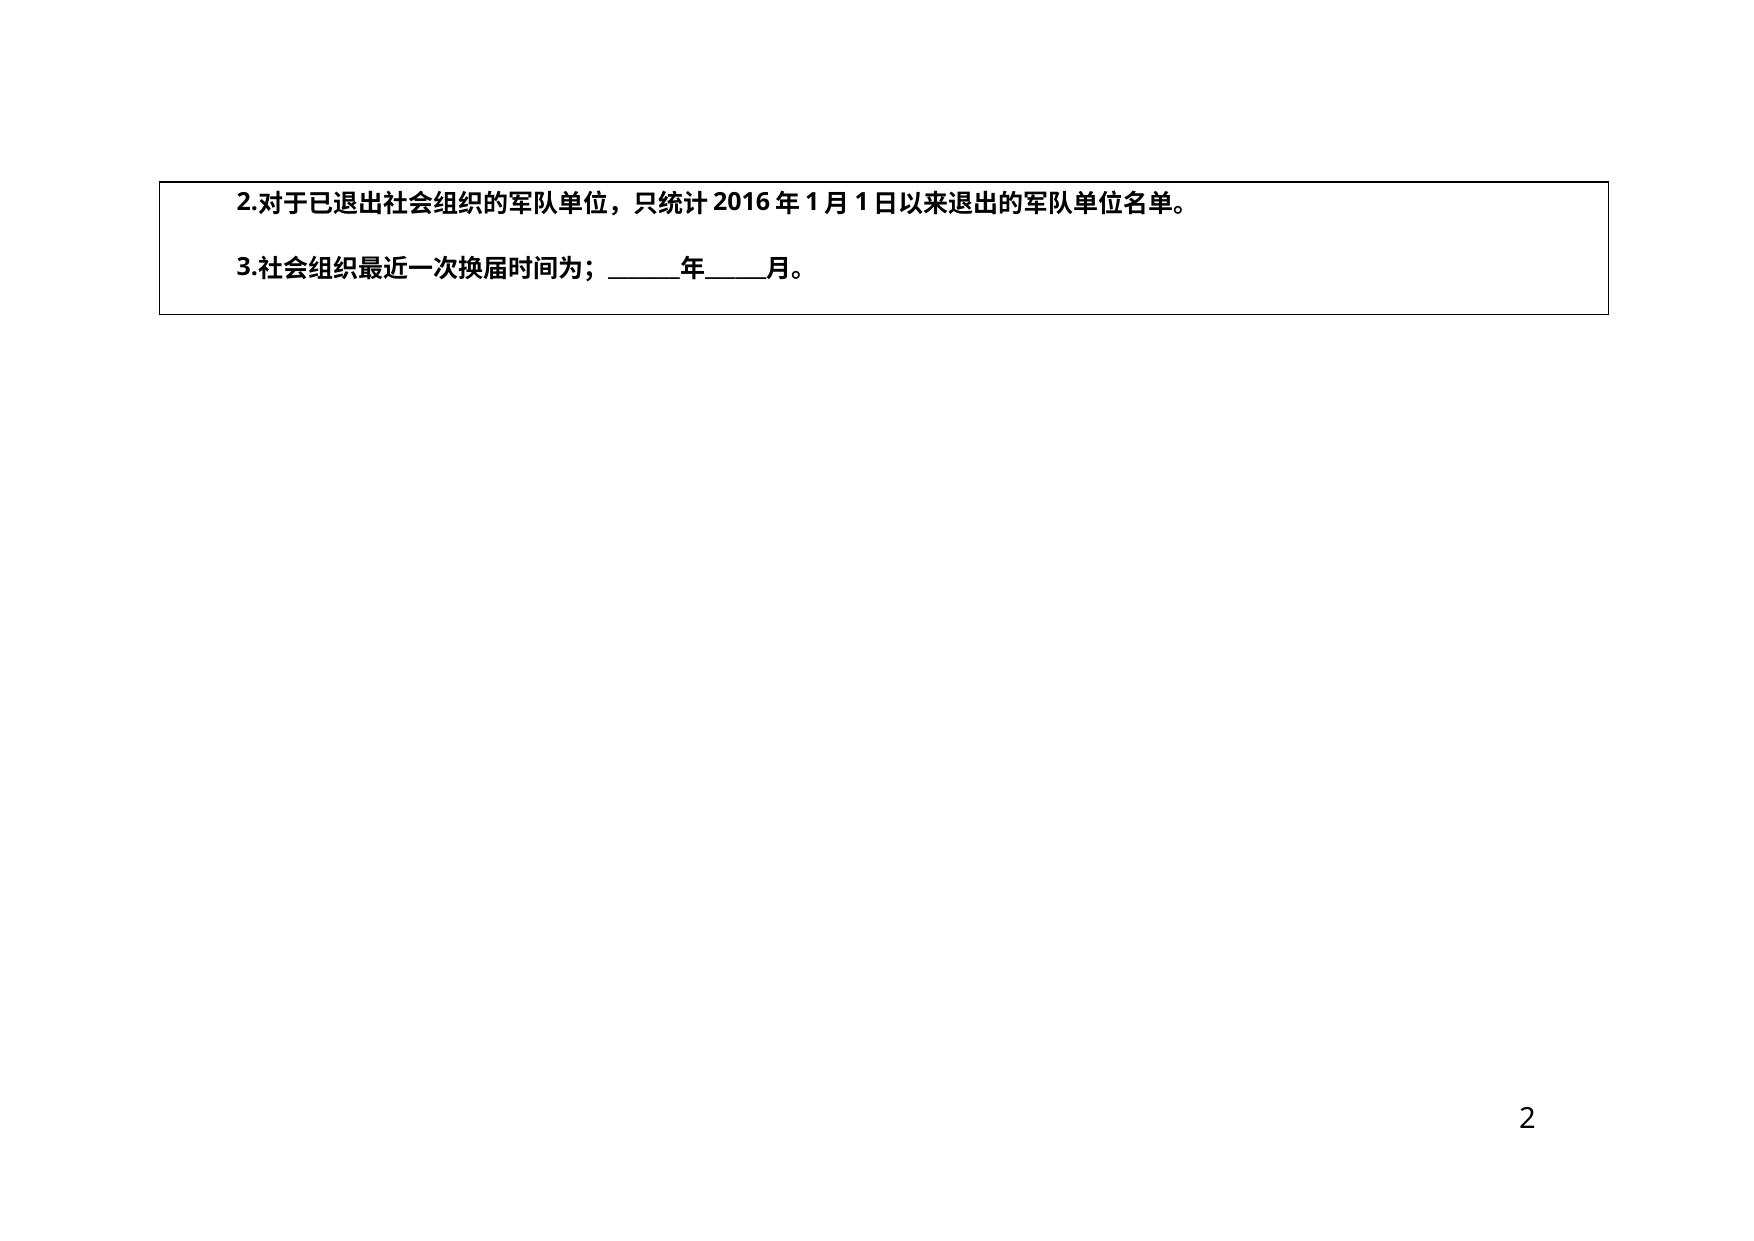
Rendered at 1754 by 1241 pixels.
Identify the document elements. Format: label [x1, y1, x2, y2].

table_cell [160, 183, 1608, 314]
